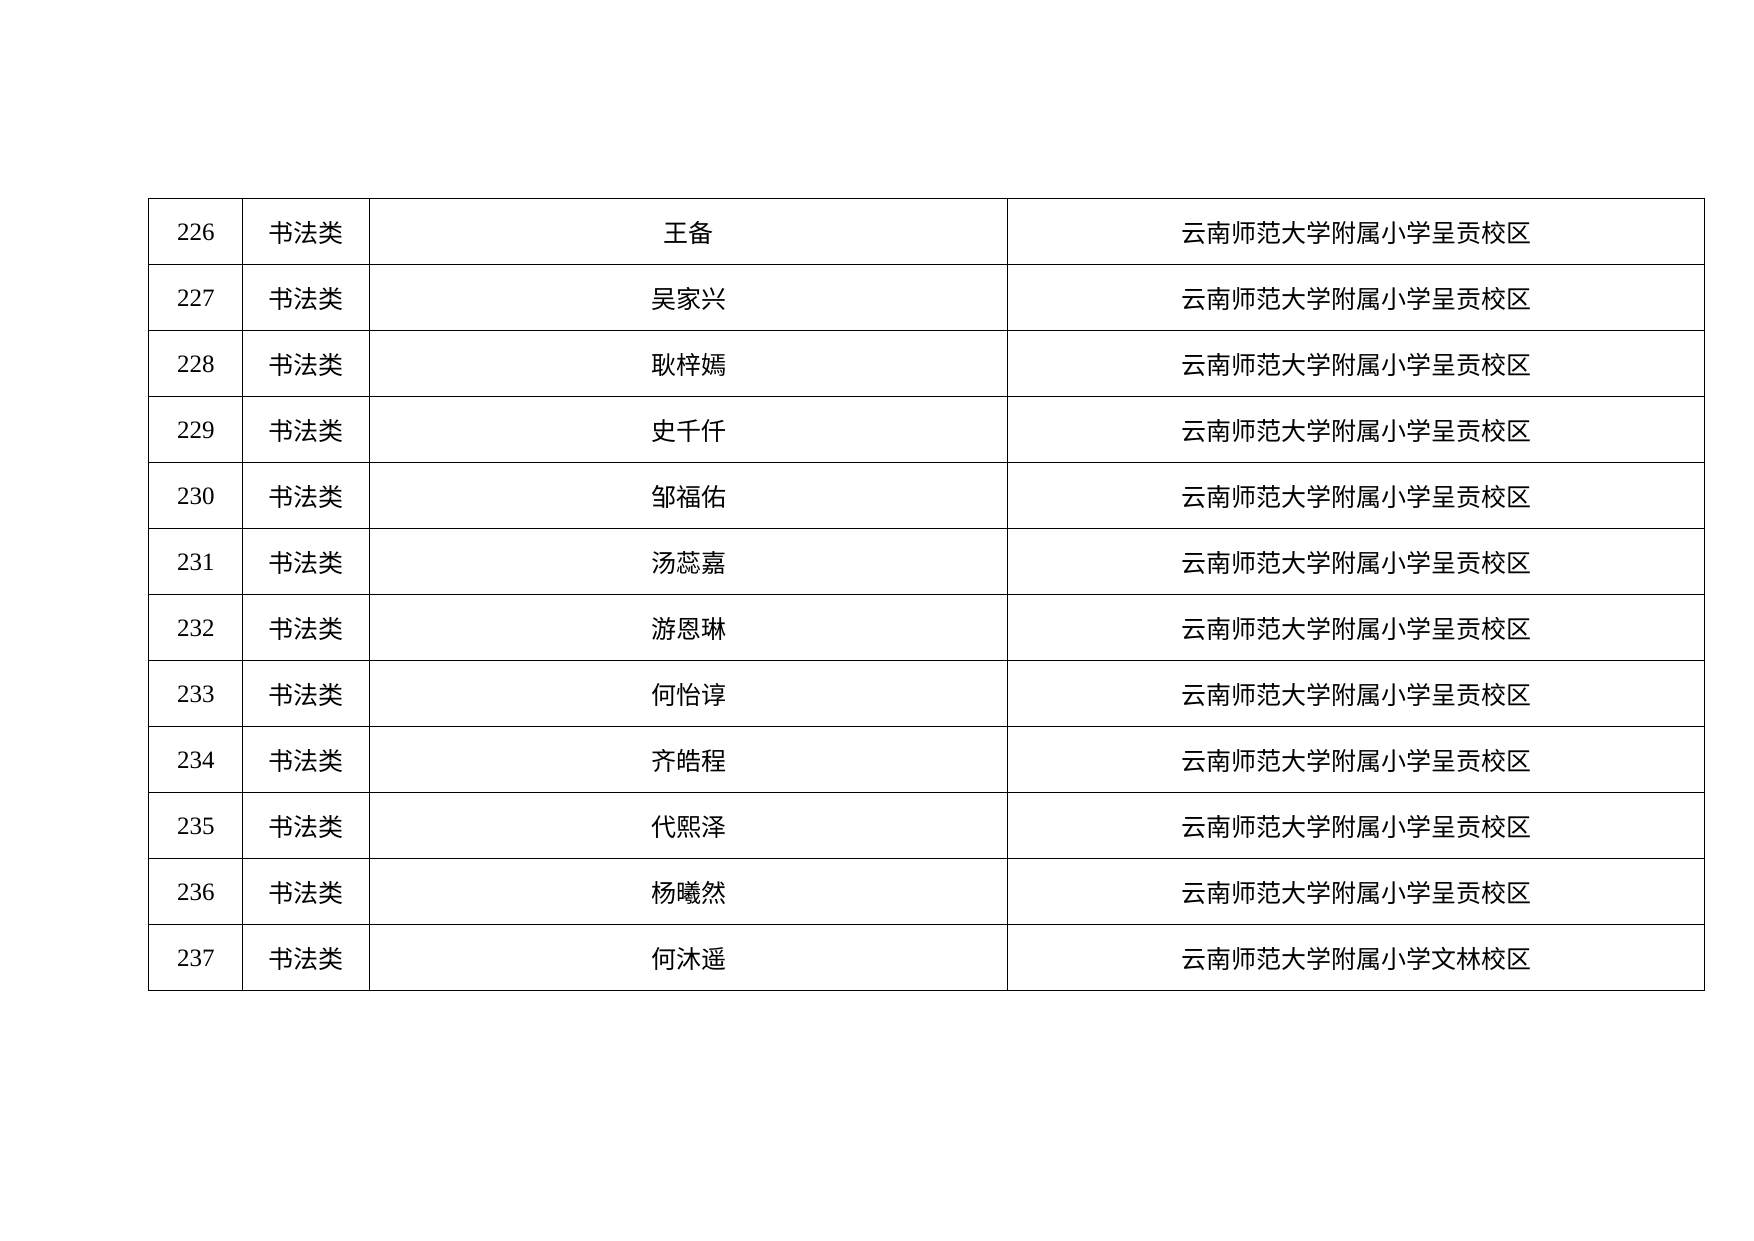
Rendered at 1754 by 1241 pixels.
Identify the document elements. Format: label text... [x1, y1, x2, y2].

table_cell 云南师范大学附属小学呈贡校区 [1008, 661, 1704, 726]
table_cell 书法类 [243, 199, 369, 264]
table_cell 代熙泽 [370, 793, 1007, 858]
table_cell 云南师范大学附属小学呈贡校区 [1008, 199, 1704, 264]
table_cell 吴家兴 [370, 265, 1007, 330]
table_cell 书法类 [243, 661, 369, 726]
table_cell 226 [149, 199, 242, 264]
table_cell 书法类 [243, 727, 369, 792]
table_cell 云南师范大学附属小学呈贡校区 [1008, 793, 1704, 858]
table_cell 王备 [370, 199, 1007, 264]
table_cell 书法类 [243, 331, 369, 396]
table_cell 云南师范大学附属小学呈贡校区 [1008, 397, 1704, 462]
table_cell 228 [149, 331, 242, 396]
table_cell 227 [149, 265, 242, 330]
table_cell 236 [149, 859, 242, 924]
table_cell 云南师范大学附属小学呈贡校区 [1008, 529, 1704, 594]
table_cell 杨曦然 [370, 859, 1007, 924]
table_cell 231 [149, 529, 242, 594]
table_cell 云南师范大学附属小学呈贡校区 [1008, 331, 1704, 396]
table_cell 云南师范大学附属小学呈贡校区 [1008, 463, 1704, 528]
table_cell 229 [149, 397, 242, 462]
table_cell 书法类 [243, 529, 369, 594]
table_cell 233 [149, 661, 242, 726]
table_cell 云南师范大学附属小学呈贡校区 [1008, 265, 1704, 330]
table_cell 游恩琳 [370, 595, 1007, 660]
table_cell 书法类 [243, 793, 369, 858]
table_cell 云南师范大学附属小学呈贡校区 [1008, 595, 1704, 660]
table_cell 237 [149, 925, 242, 990]
table_cell 232 [149, 595, 242, 660]
table_cell 书法类 [243, 925, 369, 990]
table_cell 云南师范大学附属小学呈贡校区 [1008, 727, 1704, 792]
table_cell 云南师范大学附属小学文林校区 [1008, 925, 1704, 990]
table_cell 齐皓程 [370, 727, 1007, 792]
table_cell 书法类 [243, 595, 369, 660]
table_cell 史千仟 [370, 397, 1007, 462]
table_cell 何沐遥 [370, 925, 1007, 990]
table_cell 汤蕊嘉 [370, 529, 1007, 594]
table_cell 书法类 [243, 265, 369, 330]
table_cell 何怡谆 [370, 661, 1007, 726]
table_cell 书法类 [243, 397, 369, 462]
table_cell 书法类 [243, 463, 369, 528]
table_cell 230 [149, 463, 242, 528]
table_cell 邹福佑 [370, 463, 1007, 528]
table_cell 234 [149, 727, 242, 792]
table_cell 书法类 [243, 859, 369, 924]
table_cell 云南师范大学附属小学呈贡校区 [1008, 859, 1704, 924]
table_cell 耿梓嫣 [370, 331, 1007, 396]
table_cell 235 [149, 793, 242, 858]
